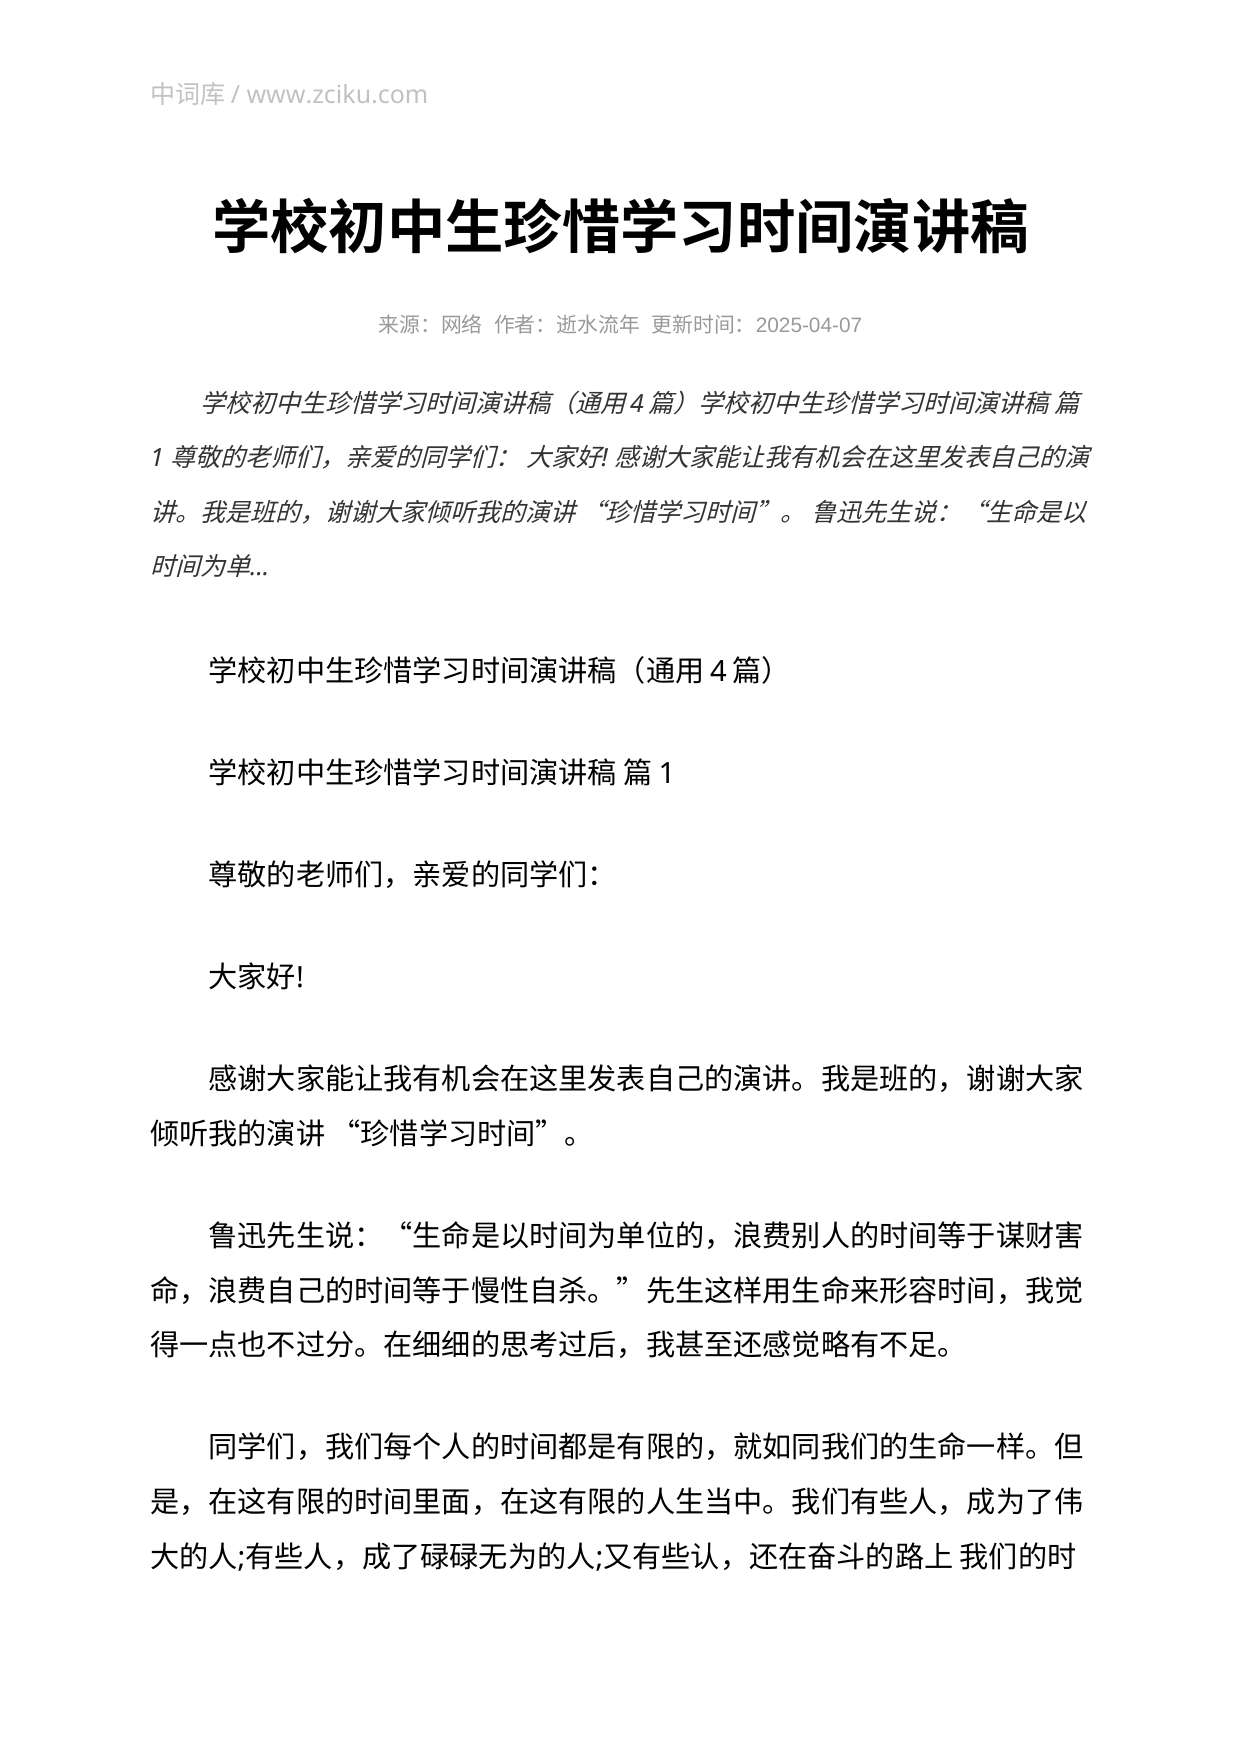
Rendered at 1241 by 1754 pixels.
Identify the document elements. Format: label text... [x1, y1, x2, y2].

subtitle 学校初中生珍惜学习时间演讲稿 [150, 181, 1090, 266]
text 学校初中生珍惜学习时间演讲稿（通用4篇） [150, 648, 1090, 690]
text 学校初中生珍惜学习时间演讲稿 篇1 [150, 750, 1090, 792]
text 学校初中生珍惜学习时间演讲稿（通用4篇）学校初中生珍惜学习时间演讲稿 篇1 尊敬的老师们，亲爱的同学们： 大家好! 感谢大家能让我有机会在这里发表自己的演讲。我是班的，谢谢大家倾听我的演讲 “珍惜学习时间”。 鲁迅先生说：“生命是以时间为单... [150, 383, 1090, 583]
text 尊敬的老师们，亲爱的同学们： [150, 852, 1090, 894]
text 鲁迅先生说：“生命是以时间为单位的，浪费别人的时间等于谋财害命，浪费自己的时间等于慢性自杀。”先生这样用生命来形容时间，我觉得一点也不过分。在细细的思考过后，我甚至还感觉略有不足。 [150, 1212, 1090, 1364]
text 来源：网络 作者：逝水流年 更新时间：2025-04-07 [150, 313, 1090, 337]
text 大家好! [150, 953, 1090, 996]
text 感谢大家能让我有机会在这里发表自己的演讲。我是班的，谢谢大家倾听我的演讲 “珍惜学习时间”。 [150, 1056, 1090, 1153]
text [150, 1424, 1090, 1576]
